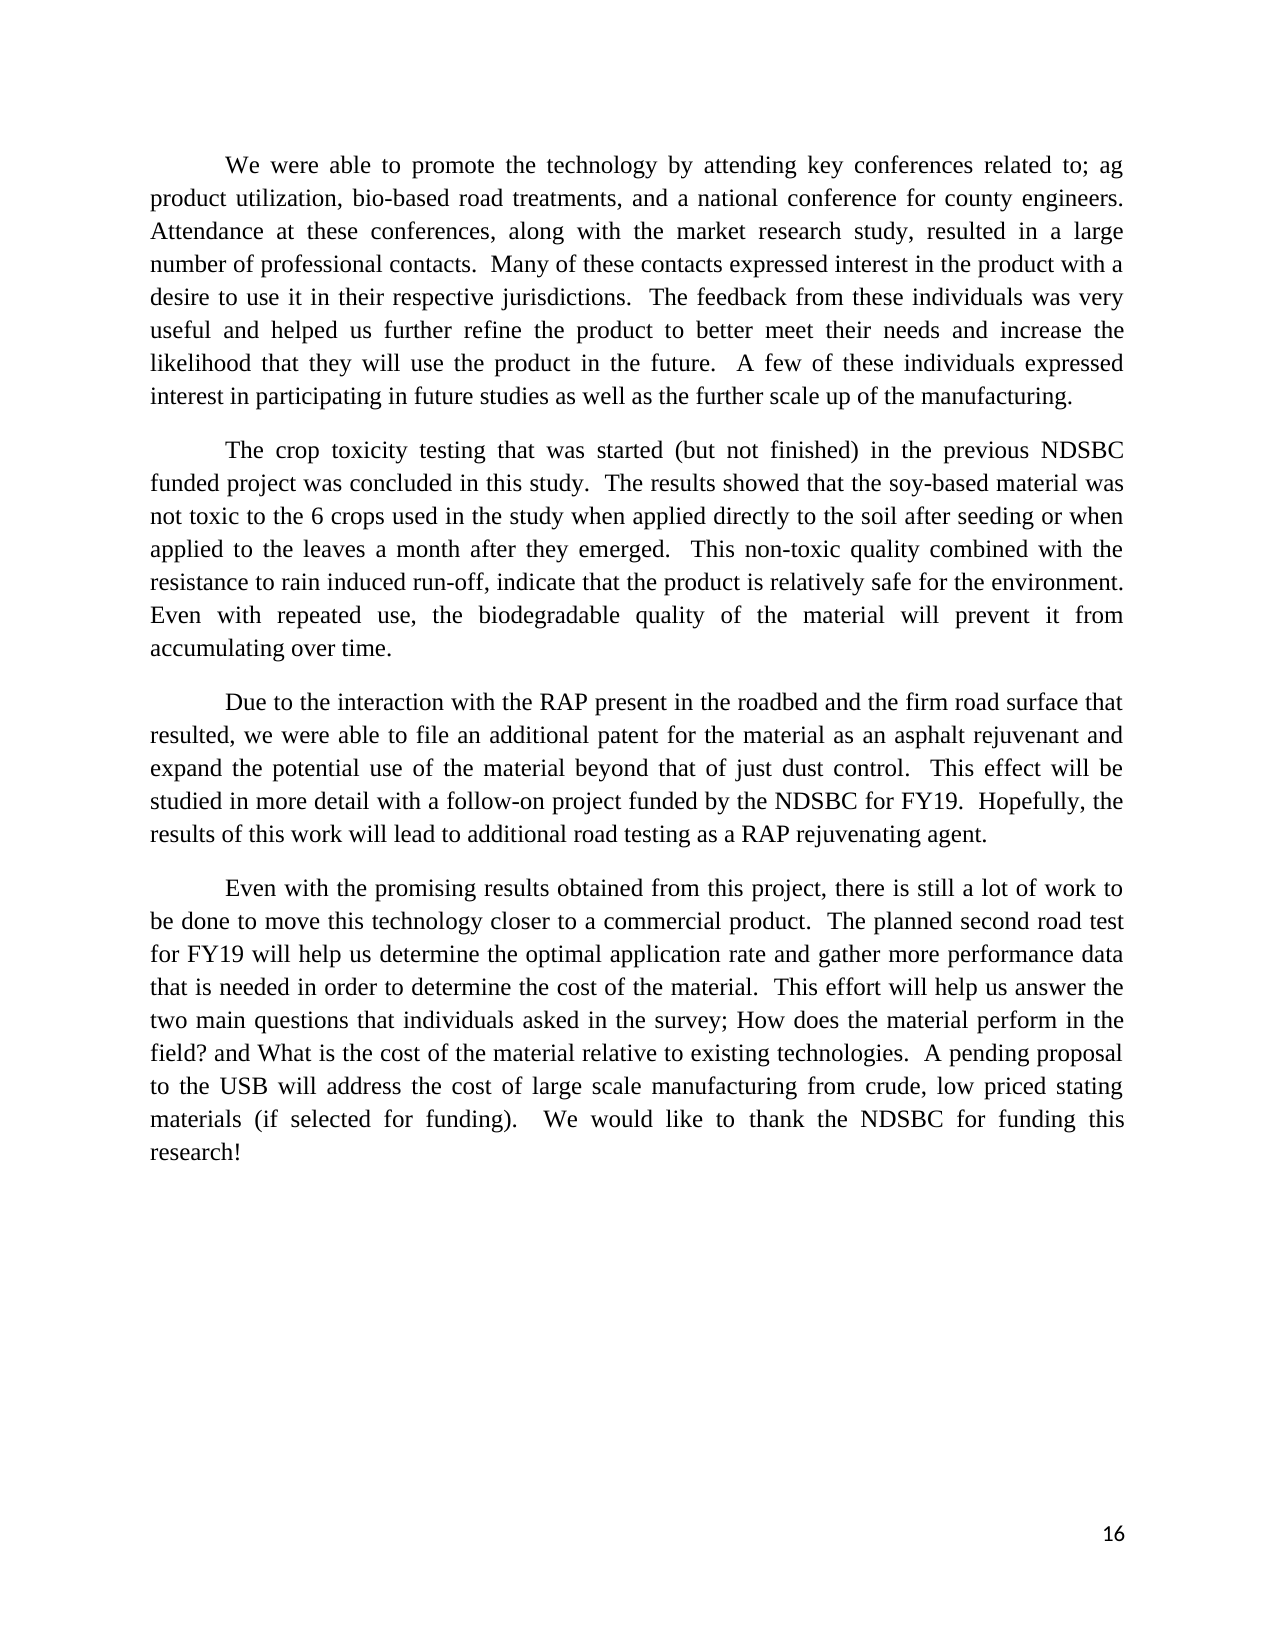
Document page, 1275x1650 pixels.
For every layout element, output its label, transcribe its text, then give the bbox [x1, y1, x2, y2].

text Even with the promising results obtained from this project, there is still a lot of work to be done to move this technology closer to a commercial product. The planned second road test for FY19 will help us determine the optimal application rate and gather more performance data that is needed in order to determine the cost of the material. This effort will help us answer the two main questions that individuals asked in the survey; How does the material perform in the field? and What is the cost of the material relative to existing technologies. A pending proposal to the USB will address the cost of large scale manufacturing from crude, low priced stating materials (if selected for funding). We would like to thank the NDSBC for funding this research! [150, 873, 1125, 1166]
text We were able to promote the technology by attending key conferences related to; ag product utilization, bio-based road treatments, and a national conference for county engineers. Attendance at these conferences, along with the market research study, resulted in a large number of professional contacts. Many of these contacts expressed interest in the product with a desire to use it in their respective jurisdictions. The feedback from these individuals was very useful and helped us further refine the product to better meet their needs and increase the likelihood that they will use the product in the future. A few of these individuals expressed interest in participating in future studies as well as the further scale up of the manufacturing. [150, 150, 1125, 410]
text Due to the interaction with the RAP present in the roadbed and the firm road surface that resulted, we were able to file an additional patent for the material as an asphalt rejuvenant and expand the potential use of the material beyond that of just dust control. This effect will be studied in more detail with a follow-on project funded by the NDSBC for FY19. Hopefully, the results of this work will lead to additional road testing as a RAP rejuvenating agent. [150, 687, 1125, 848]
text The crop toxicity testing that was started (but not finished) in the previous NDSBC funded project was concluded in this study. The results showed that the soy-based material was not toxic to the 6 crops used in the study when applied directly to the soil after seeding or when applied to the leaves a month after they emerged. This non-toxic quality combined with the resistance to rain induced run-off, indicate that the product is relatively safe for the environment. Even with repeated use, the biodegradable quality of the material will prevent it from accumulating over time. [150, 435, 1125, 662]
